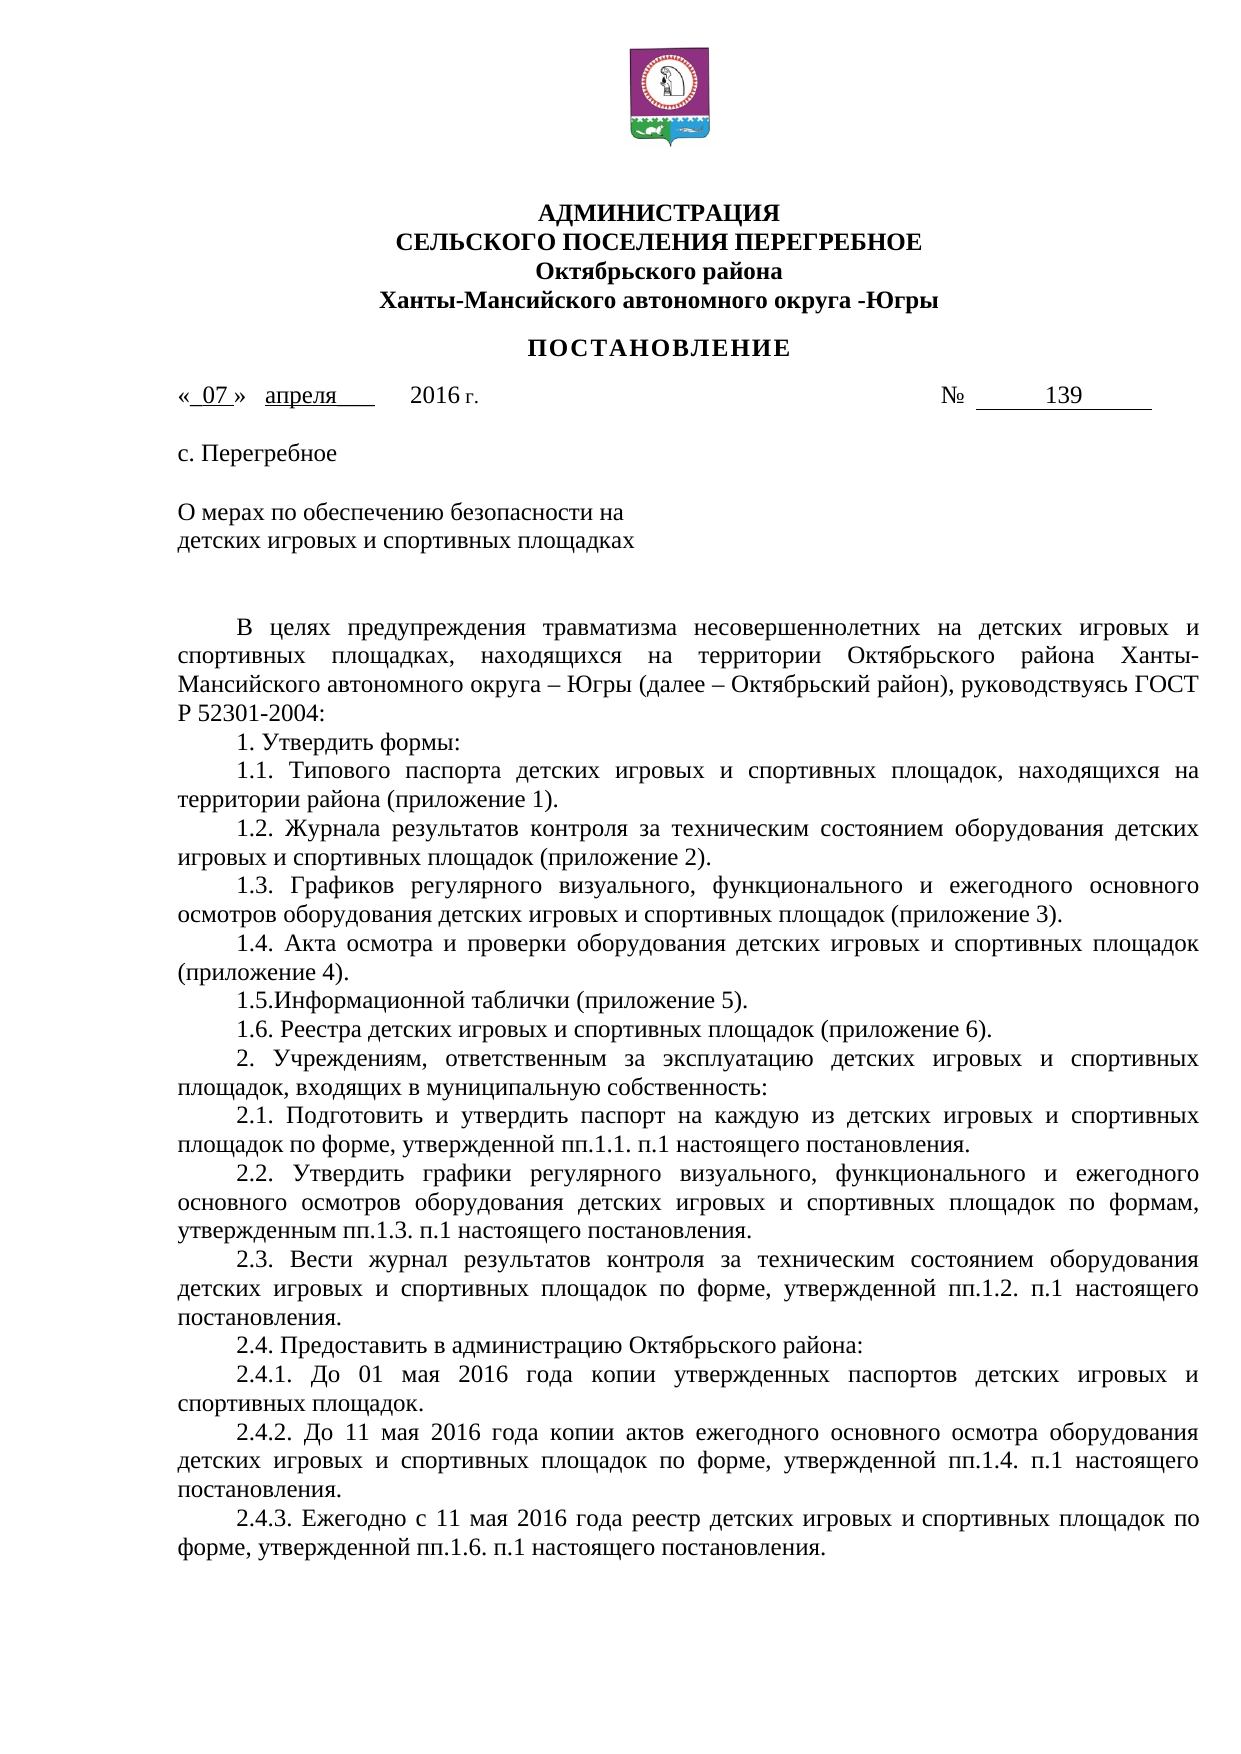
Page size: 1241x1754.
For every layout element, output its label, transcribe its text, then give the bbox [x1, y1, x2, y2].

text 1.2. Журнала результатов контроля за техническим состоянием оборудования детских игровых и спортивных площадок (приложение 2). [177, 813, 1200, 870]
table_cell с. Перегребное [166, 409, 1152, 468]
table_cell № [929, 361, 976, 409]
table_cell «_07 » апреля___ [166, 361, 399, 409]
picture [627, 47, 711, 148]
text 2.1. Подготовить и утвердить паспорт на каждую из детских игровых и спортивных площадок по форме, утвержденной пп.1.1. п.1 настоящего постановления. [177, 1100, 1200, 1158]
text 1.5.Информационной таблички (приложение 5). [177, 985, 1200, 1014]
text 2.3. Вести журнал результатов контроля за техническим состоянием оборудования детских игровых и спортивных площадок по форме, утвержденной пп.1.2. п.1 настоящего постановления. [177, 1244, 1200, 1330]
table_header АДМИНИСТРАЦИЯ СЕЛЬСКОГО ПОСЕЛЕНИЯ ПЕРЕГРЕБНОЕ Октябрьского района Ханты-Мансийского автономного округа -Югры ПОСТАНОВЛЕНИЕ [166, 152, 1152, 361]
text О мерах по обеспечению безопасности на [177, 497, 1200, 525]
table_cell 139 [976, 361, 1152, 409]
text 1. Утвердить формы: [177, 727, 1200, 755]
text 2. Учреждениям, ответственным за эксплуатацию детских игровых и спортивных площадок, входящих в муниципальную собственность: [177, 1043, 1200, 1100]
text 1.1. Типового паспорта детских игровых и спортивных площадок, находящихся на территории района (приложение 1). [177, 755, 1200, 813]
text 2.4.3. Ежегодно с 11 мая 2016 года реестр детских игровых и спортивных площадок по форме, утвержденной пп.1.6. п.1 настоящего постановления. [177, 1503, 1200, 1560]
text 2.4. Предоставить в администрацию Октябрьского района: [177, 1330, 1200, 1359]
text В целях предупреждения травматизма несовершеннолетних на детских игровых и спортивных площадках, находящихся на территории Октябрьского района Ханты-Мансийского автономного округа – Югры (далее – Октябрьский район), руководствуясь ГОСТ Р 52301-2004: [177, 612, 1200, 727]
text 1.4. Акта осмотра и проверки оборудования детских игровых и спортивных площадок (приложение 4). [177, 928, 1200, 985]
text 2.4.2. До 11 мая 2016 года копии актов ежегодного основного осмотра оборудования детских игровых и спортивных площадок по форме, утвержденной пп.1.4. п.1 настоящего постановления. [177, 1417, 1200, 1503]
text 1.6. Реестра детских игровых и спортивных площадок (приложение 6). [177, 1014, 1200, 1043]
text 2.2. Утвердить графики регулярного визуального, функционального и ежегодного основного осмотров оборудования детских игровых и спортивных площадок по формам, утвержденным пп.1.3. п.1 настоящего постановления. [177, 1158, 1200, 1244]
table_cell 2016 г. [399, 361, 929, 409]
text детских игровых и спортивных площадках [177, 525, 1200, 554]
text 1.3. Графиков регулярного визуального, функционального и ежегодного основного осмотров оборудования детских игровых и спортивных площадок (приложение 3). [177, 870, 1200, 928]
text 2.4.1. До 01 мая 2016 года копии утвержденных паспортов детских игровых и спортивных площадок. [177, 1359, 1200, 1417]
